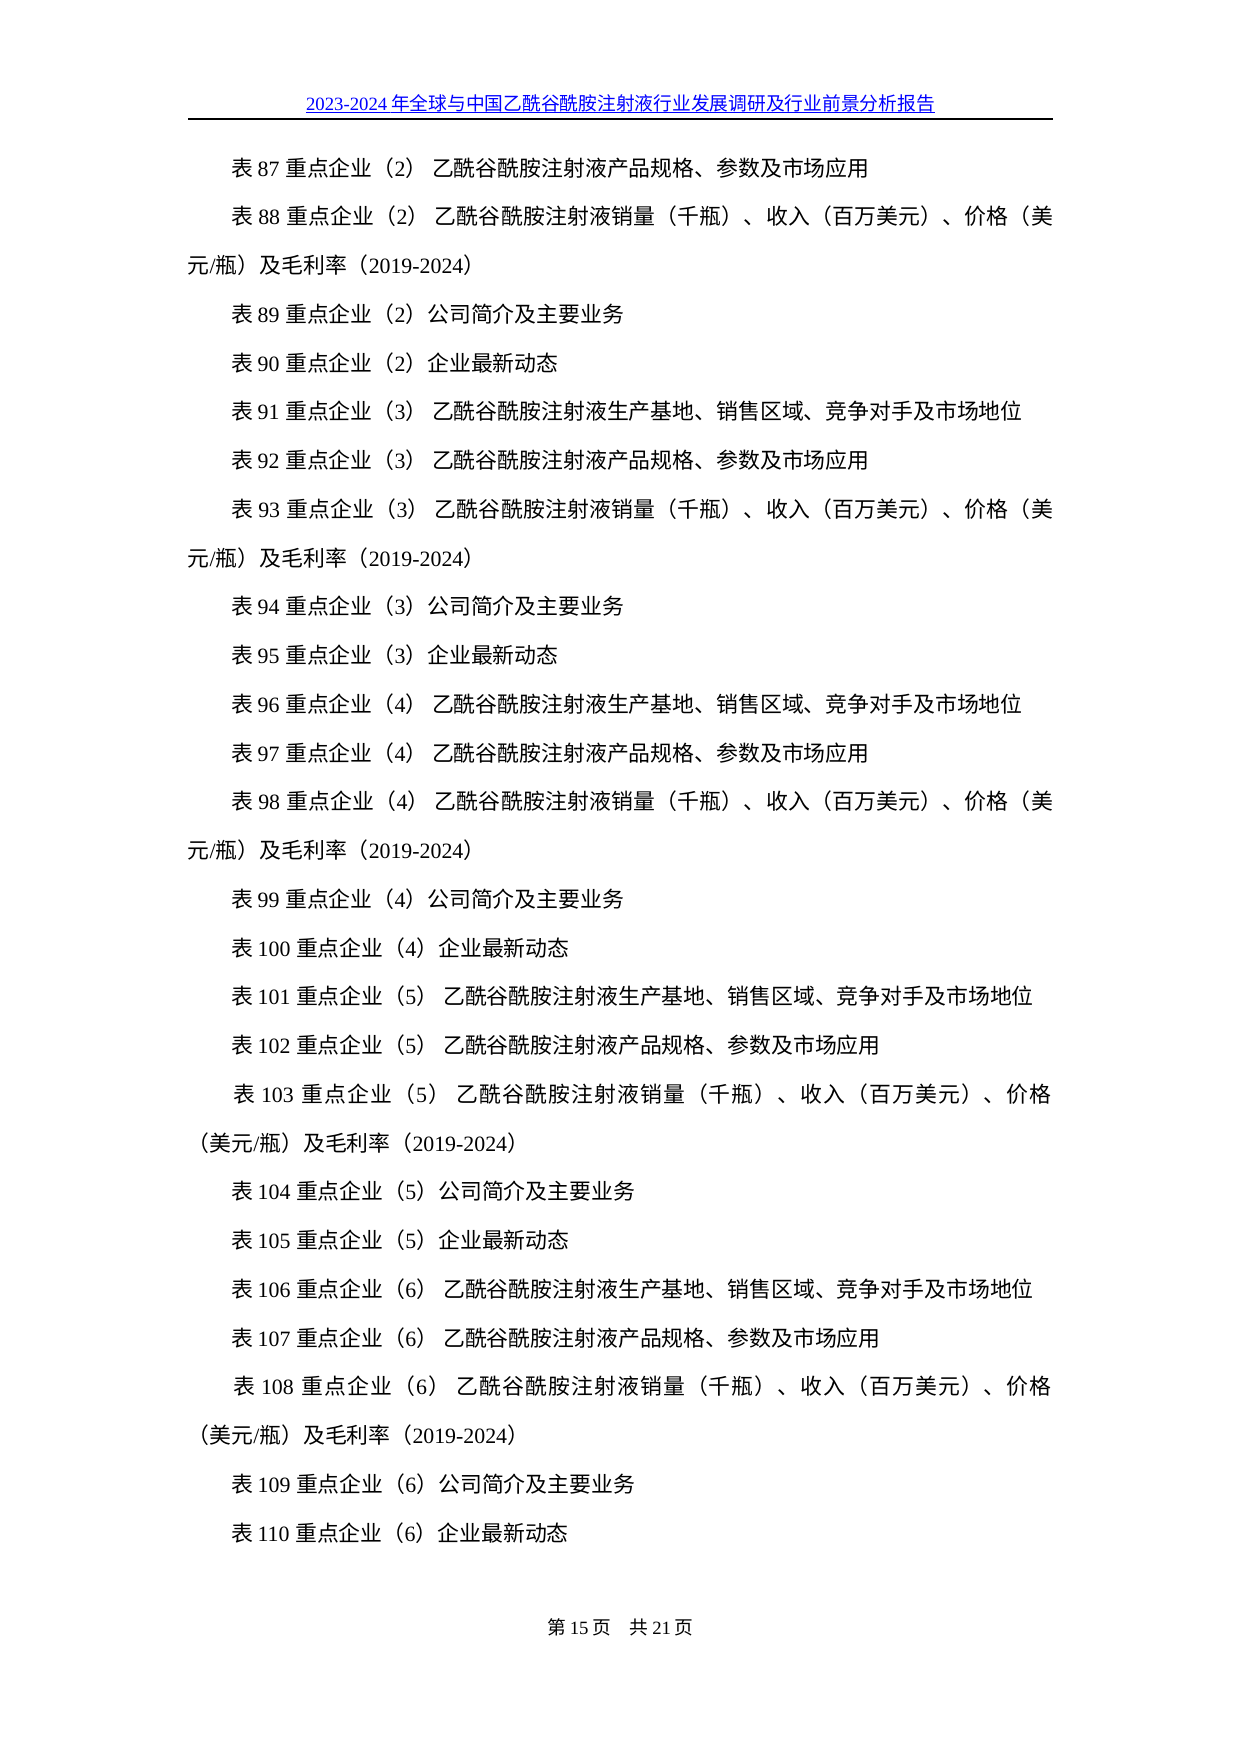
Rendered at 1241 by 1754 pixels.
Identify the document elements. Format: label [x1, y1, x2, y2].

text [187, 150, 1053, 1548]
